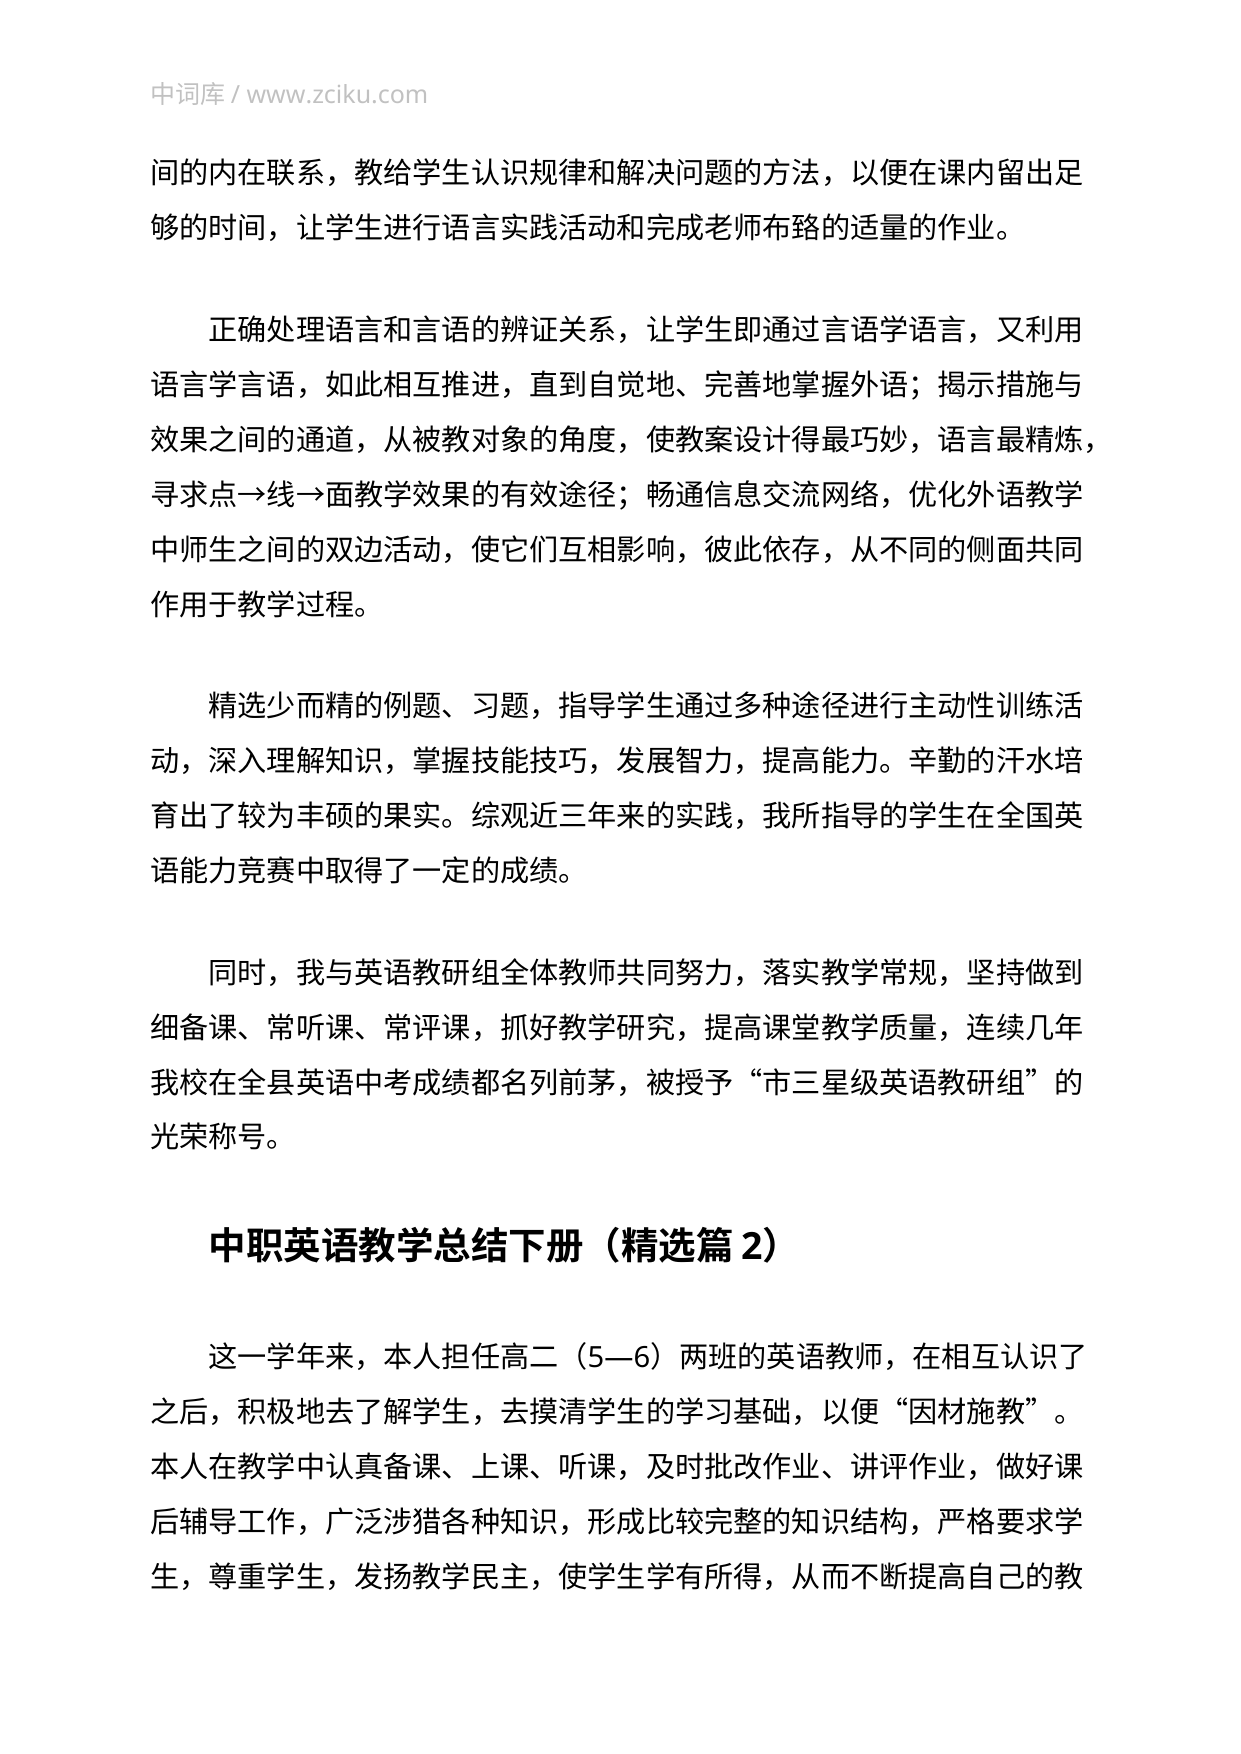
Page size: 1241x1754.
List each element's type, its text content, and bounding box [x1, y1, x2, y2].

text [150, 1333, 1090, 1595]
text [150, 150, 1090, 247]
text 中职英语教学总结下册（精选篇2） [150, 1216, 1090, 1270]
text 同时，我与英语教研组全体教师共同努力，落实教学常规，坚持做到细备课、常听课、常评课，抓好教学研究，提高课堂教学质量，连续几年我校在全县英语中考成绩都名列前茅，被授予“市三星级英语教研组”的光荣称号。 [150, 949, 1090, 1156]
text 精选少而精的例题、习题，指导学生通过多种途径进行主动性训练活动，深入理解知识，掌握技能技巧，发展智力，提高能力。辛勤的汗水培育出了较为丰硕的果实。综观近三年来的实践，我所指导的学生在全国英语能力竞赛中取得了一定的成绩。 [150, 683, 1090, 890]
text 正确处理语言和言语的辨证关系，让学生即通过言语学语言，又利用语言学言语，如此相互推进，直到自觉地、完善地掌握外语；揭示措施与效果之间的通道，从被教对象的角度，使教案设计得最巧妙，语言最精炼，寻求点→线→面教学效果的有效途径；畅通信息交流网络，优化外语教学中师生之间的双边活动，使它们互相影响，彼此依存，从不同的侧面共同作用于教学过程。 [150, 307, 1090, 623]
